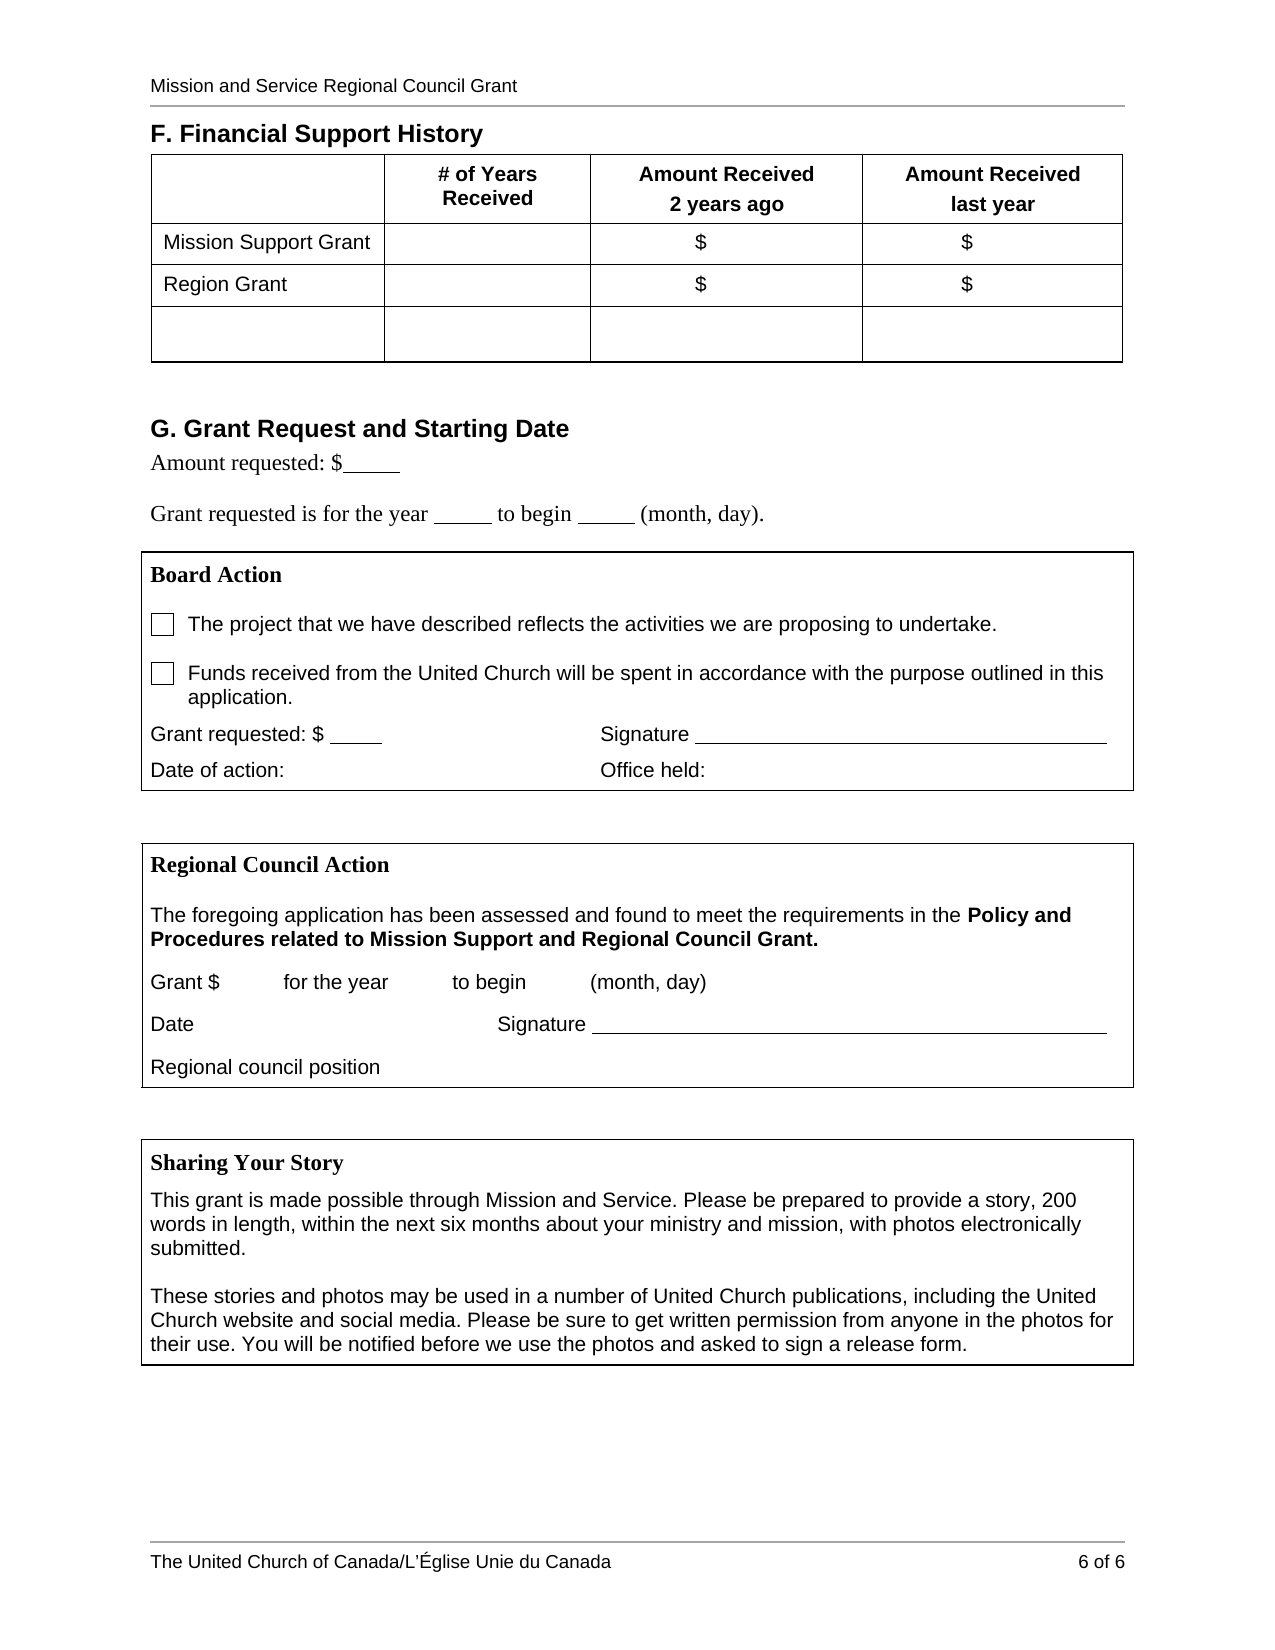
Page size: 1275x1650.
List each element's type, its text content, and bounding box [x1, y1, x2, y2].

table_cell Mission Support Grant [152, 224, 384, 264]
table_header Amount Received 2 years ago [591, 155, 862, 223]
subtitle F. Financial Support History [150, 119, 1125, 148]
table_cell [863, 307, 1122, 361]
table_header [152, 155, 384, 223]
table_cell [385, 265, 590, 306]
text The foregoing application has been assessed and found to meet the requirements in the Policy and Procedures related to Mission Support and Regional Council Grant. [143, 894, 1133, 951]
list Amount requested: $ [150, 449, 1125, 475]
text These stories and photos may be used in a number of United Church publications, including the United Church website and social media. Please be sure to get written permission from anyone in the photos for their use. You will be notified before we use the photos and asked to sign a release form. [142, 1275, 1133, 1364]
table_cell $ [863, 265, 1122, 306]
text Date of action: Office held: [142, 749, 1133, 790]
text Board Action [142, 553, 1133, 587]
table_cell [591, 307, 862, 361]
list Grant requested is for the year to begin (month, day). [150, 500, 1125, 526]
table_cell [152, 307, 384, 361]
table_cell [385, 307, 590, 361]
text Grant $ for the year to begin (month, day) [143, 961, 1133, 993]
text The project that we have described reflects the activities we are proposing to undertake. [142, 603, 1133, 636]
table_cell $ [591, 224, 862, 264]
text Regional council position [143, 1046, 1133, 1087]
table_cell $ [863, 224, 1122, 264]
subtitle G. Grant Request and Starting Date [150, 414, 1125, 442]
table_cell [385, 224, 590, 264]
text Date Signature [143, 1003, 1133, 1036]
text Funds received from the United Church will be spent in accordance with the purpose outlined in this application. [142, 652, 1133, 709]
text Regional Council Action [143, 844, 1133, 878]
table_header # of Years Received [385, 155, 590, 223]
table_header Amount Received last year [863, 155, 1122, 223]
text Sharing Your Story [142, 1140, 1133, 1175]
text This grant is made possible through Mission and Service. Please be prepared to provide a story, 200 words in length, within the next six months about your ministry and mission, with photos electronically submitted. [142, 1178, 1133, 1259]
table_cell $ [591, 265, 862, 306]
table_cell Region Grant [152, 265, 384, 306]
text Grant requested: $ Signature [142, 712, 1133, 746]
